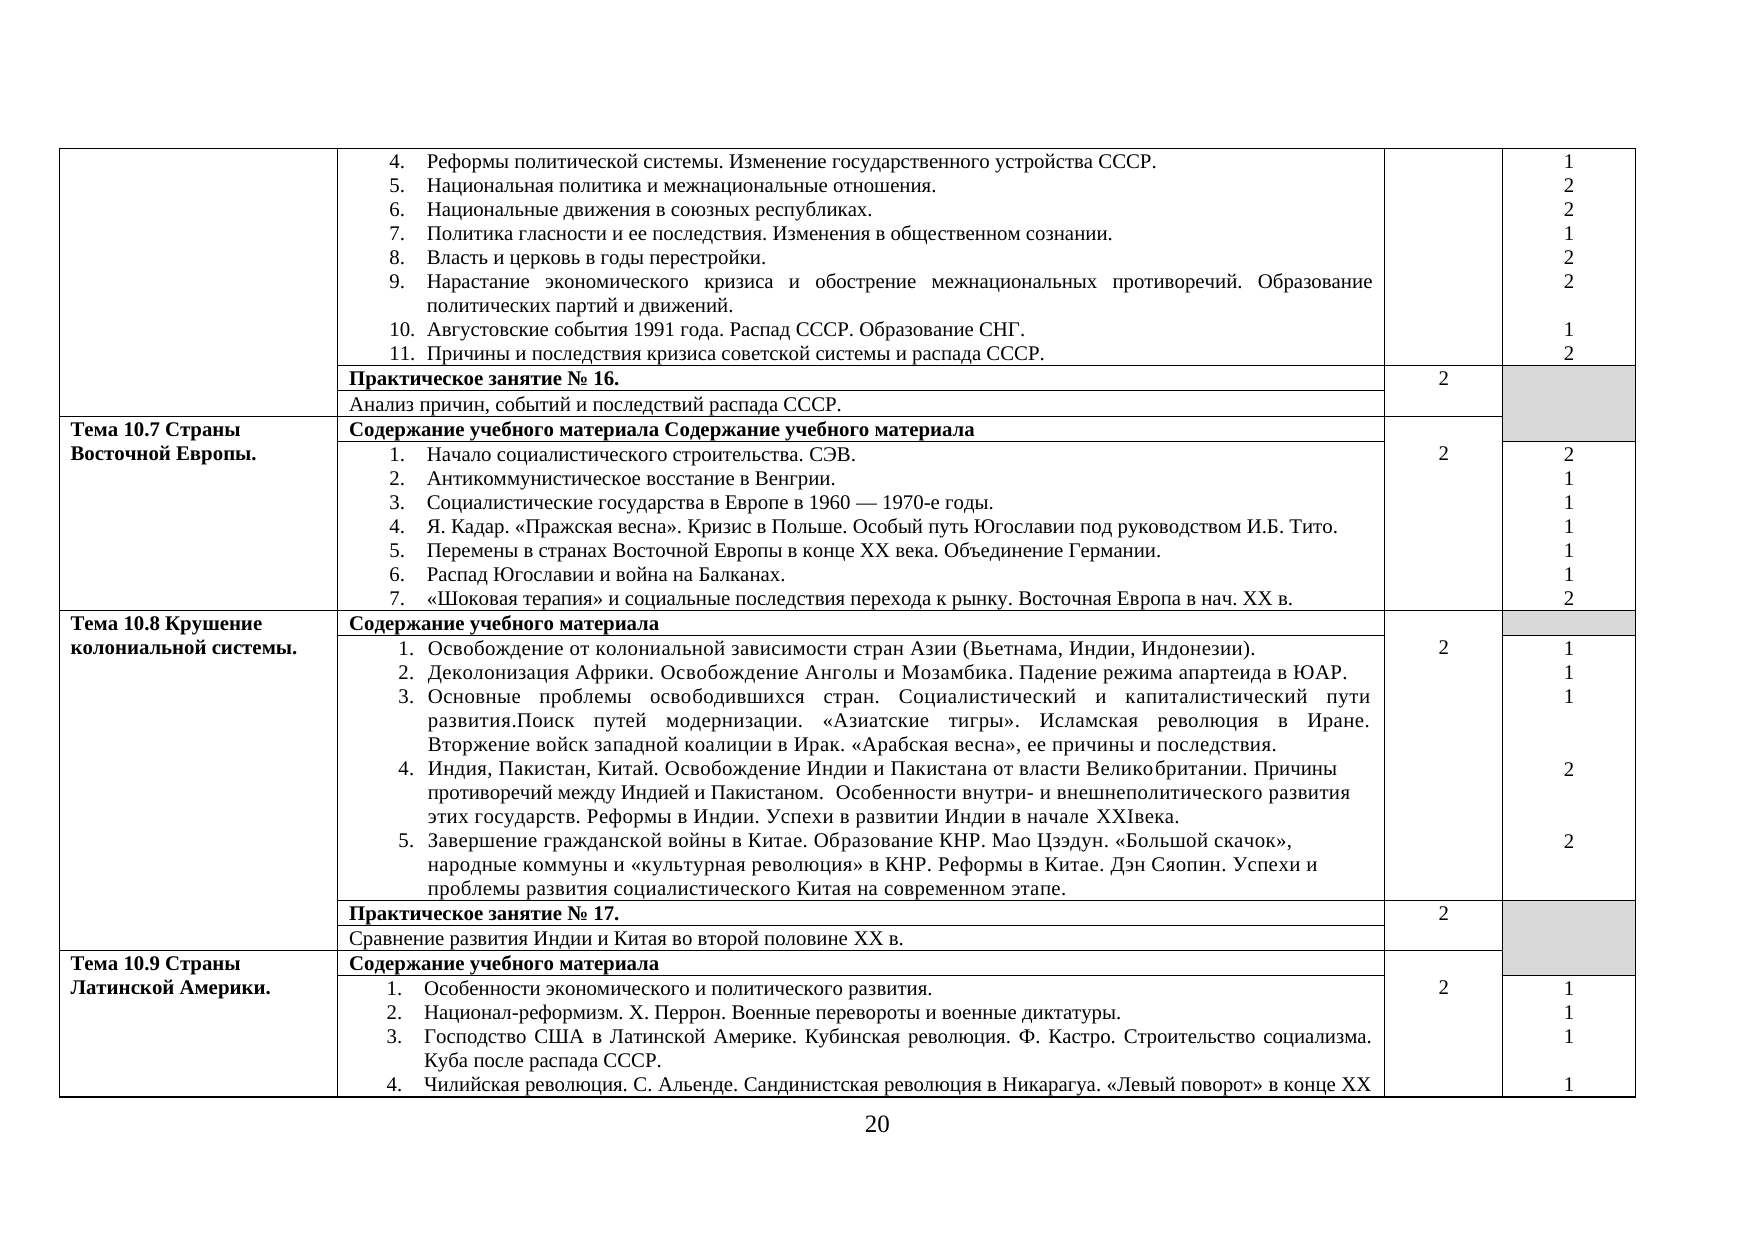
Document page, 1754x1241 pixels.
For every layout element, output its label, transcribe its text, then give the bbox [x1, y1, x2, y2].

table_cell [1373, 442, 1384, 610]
table_cell 1 1 1 2 2 [1503, 636, 1635, 900]
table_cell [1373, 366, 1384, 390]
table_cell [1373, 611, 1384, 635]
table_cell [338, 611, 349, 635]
table_cell [1503, 611, 1635, 635]
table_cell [1503, 149, 1635, 365]
table_cell 2 [1385, 366, 1502, 416]
table_cell 2 [1385, 901, 1502, 950]
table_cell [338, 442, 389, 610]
table_cell 2 [1385, 951, 1502, 1096]
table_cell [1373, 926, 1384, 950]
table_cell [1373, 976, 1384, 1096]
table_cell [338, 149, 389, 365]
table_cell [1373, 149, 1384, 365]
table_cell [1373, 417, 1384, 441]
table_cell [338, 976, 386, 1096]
table_cell [1503, 366, 1635, 441]
table_cell 2 [1385, 417, 1502, 610]
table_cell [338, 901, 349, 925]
table_cell 2 [1385, 611, 1502, 900]
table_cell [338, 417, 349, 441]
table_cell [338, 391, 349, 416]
table_cell Тема 10.7 Страны Восточной Европы. [60, 417, 337, 610]
table_cell 1 1 1 1 1 [1503, 976, 1635, 1096]
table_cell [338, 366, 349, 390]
table_cell 2 1 1 1 1 1 2 [1503, 442, 1635, 610]
table_cell Освобождение от колониальной зависимости стран Азии (Вьетнама, Индии, Индонезии). Деколонизация Африки. Освобождение Анголы и Мозамбика. Падение режима апартеида в ЮАР. Основные проблемы освободившихся стран. Социалистический и капиталистический пути развития.Поиск путей модернизации. «Азиатские тигры». Исламская революция в Иране. Вторжение войск западной коалиции в Ирак. «Арабская весна», ее причины и последствия. Индия, Пакистан, Китай. Освобождение Индии и Пакистана от власти Великобритании. Причины противоречий между Индией и Пакистаном. Особенности внутри- и внешнеполитического развития этих государств. Реформы в Индии. Успехи в развитии Индии в начале XXIвека. Завершение гражданской войны в Китае. Образование КНР. Мао Цзэдун. «Большой скачок», народные коммуны и «культурная революция» в КНР. Реформы в Китае. Дэн Сяопин. Успехи и проблемы развития социалистического Китая на современном этапе. [338, 636, 1384, 900]
table_cell [1503, 901, 1635, 975]
table_cell Тема 10.9 Страны Латинской Америки. [60, 951, 337, 1096]
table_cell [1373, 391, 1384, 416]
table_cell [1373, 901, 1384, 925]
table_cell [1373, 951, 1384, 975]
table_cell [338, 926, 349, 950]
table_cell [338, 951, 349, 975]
table_cell Тема 10.8 Крушение колониальной системы. [60, 611, 337, 950]
